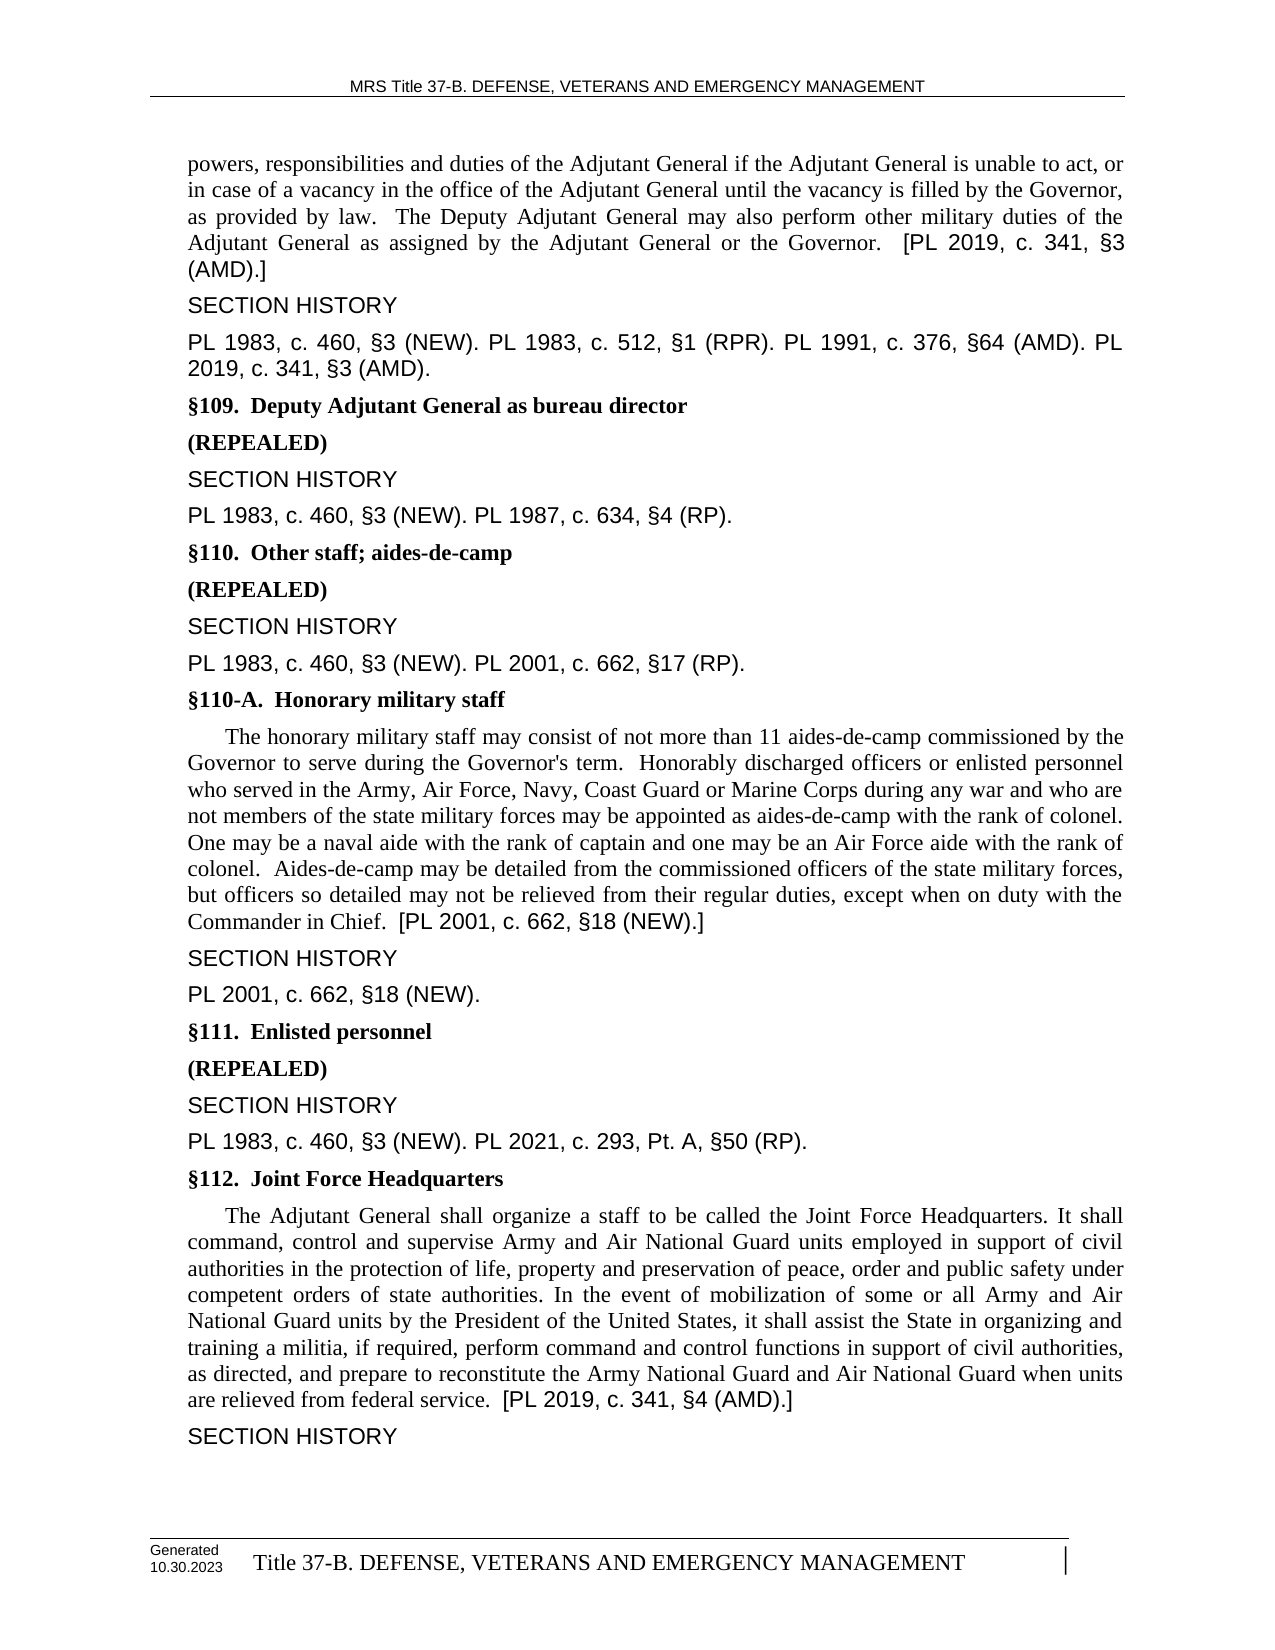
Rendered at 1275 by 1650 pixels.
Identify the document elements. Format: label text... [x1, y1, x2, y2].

text (REPEALED) [187, 576, 1125, 602]
text The honorary military staff may consist of not more than 11 aides-de-camp commissioned by the Governor to serve during the Governor's term. Honorably discharged officers or enlisted personnel who served in the Army, Air Force, Navy, Coast Guard or Marine Corps during any war and who are not members of the state military forces may be appointed as aides-de-camp with the rank of colonel. One may be a naval aide with the rank of captain and one may be an Air Force aide with the rank of colonel. Aides-de-camp may be detailed from the commissioned officers of the state military forces, but officers so detailed may not be relieved from their regular duties, except when on duty with the Commander in Chief. [PL 2001, c. 662, §18 (NEW).] [187, 723, 1125, 934]
text §109. Deputy Adjutant General as bureau director [187, 392, 1125, 418]
text §111. Enlisted personnel [187, 1018, 1125, 1044]
text PL 1983, c. 460, §3 (NEW). PL 1987, c. 634, §4 (RP). [187, 502, 1125, 529]
text PL 1983, c. 460, §3 (NEW). PL 2001, c. 662, §17 (RP). [187, 649, 1125, 676]
text PL 1983, c. 460, §3 (NEW). PL 1983, c. 512, §1 (RPR). PL 1991, c. 376, §64 (AMD). PL 2019, c. 341, §3 (AMD). [187, 329, 1125, 382]
text PL 1983, c. 460, §3 (NEW). PL 2021, c. 293, Pt. A, §50 (RP). [187, 1128, 1125, 1155]
text §110. Other staff; aides-de-camp [187, 539, 1125, 566]
text PL 2001, c. 662, §18 (NEW). [187, 981, 1125, 1008]
text SECTION HISTORY [187, 1092, 1125, 1118]
text The Adjutant General shall organize a staff to be called the Joint Force Headquarters. It shall command, control and supervise Army and Air National Guard units employed in support of civil authorities in the protection of life, property and preservation of peace, order and public safety under competent orders of state authorities. In the event of mobilization of some or all Army and Air National Guard units by the President of the United States, it shall assist the State in organizing and training a militia, if required, perform command and control functions in support of civil authorities, as directed, and prepare to reconstitute the Army National Guard and Air National Guard when units are relieved from federal service. [PL 2019, c. 341, §4 (AMD).] [187, 1202, 1125, 1413]
text SECTION HISTORY [187, 1423, 1125, 1449]
text (REPEALED) [187, 429, 1125, 455]
text SECTION HISTORY [187, 466, 1125, 492]
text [187, 150, 1125, 282]
text SECTION HISTORY [187, 613, 1125, 639]
text SECTION HISTORY [187, 944, 1125, 971]
text (REPEALED) [187, 1055, 1125, 1081]
text §110-A. Honorary military staff [187, 686, 1125, 713]
text SECTION HISTORY [187, 292, 1125, 319]
text §112. Joint Force Headquarters [187, 1165, 1125, 1191]
